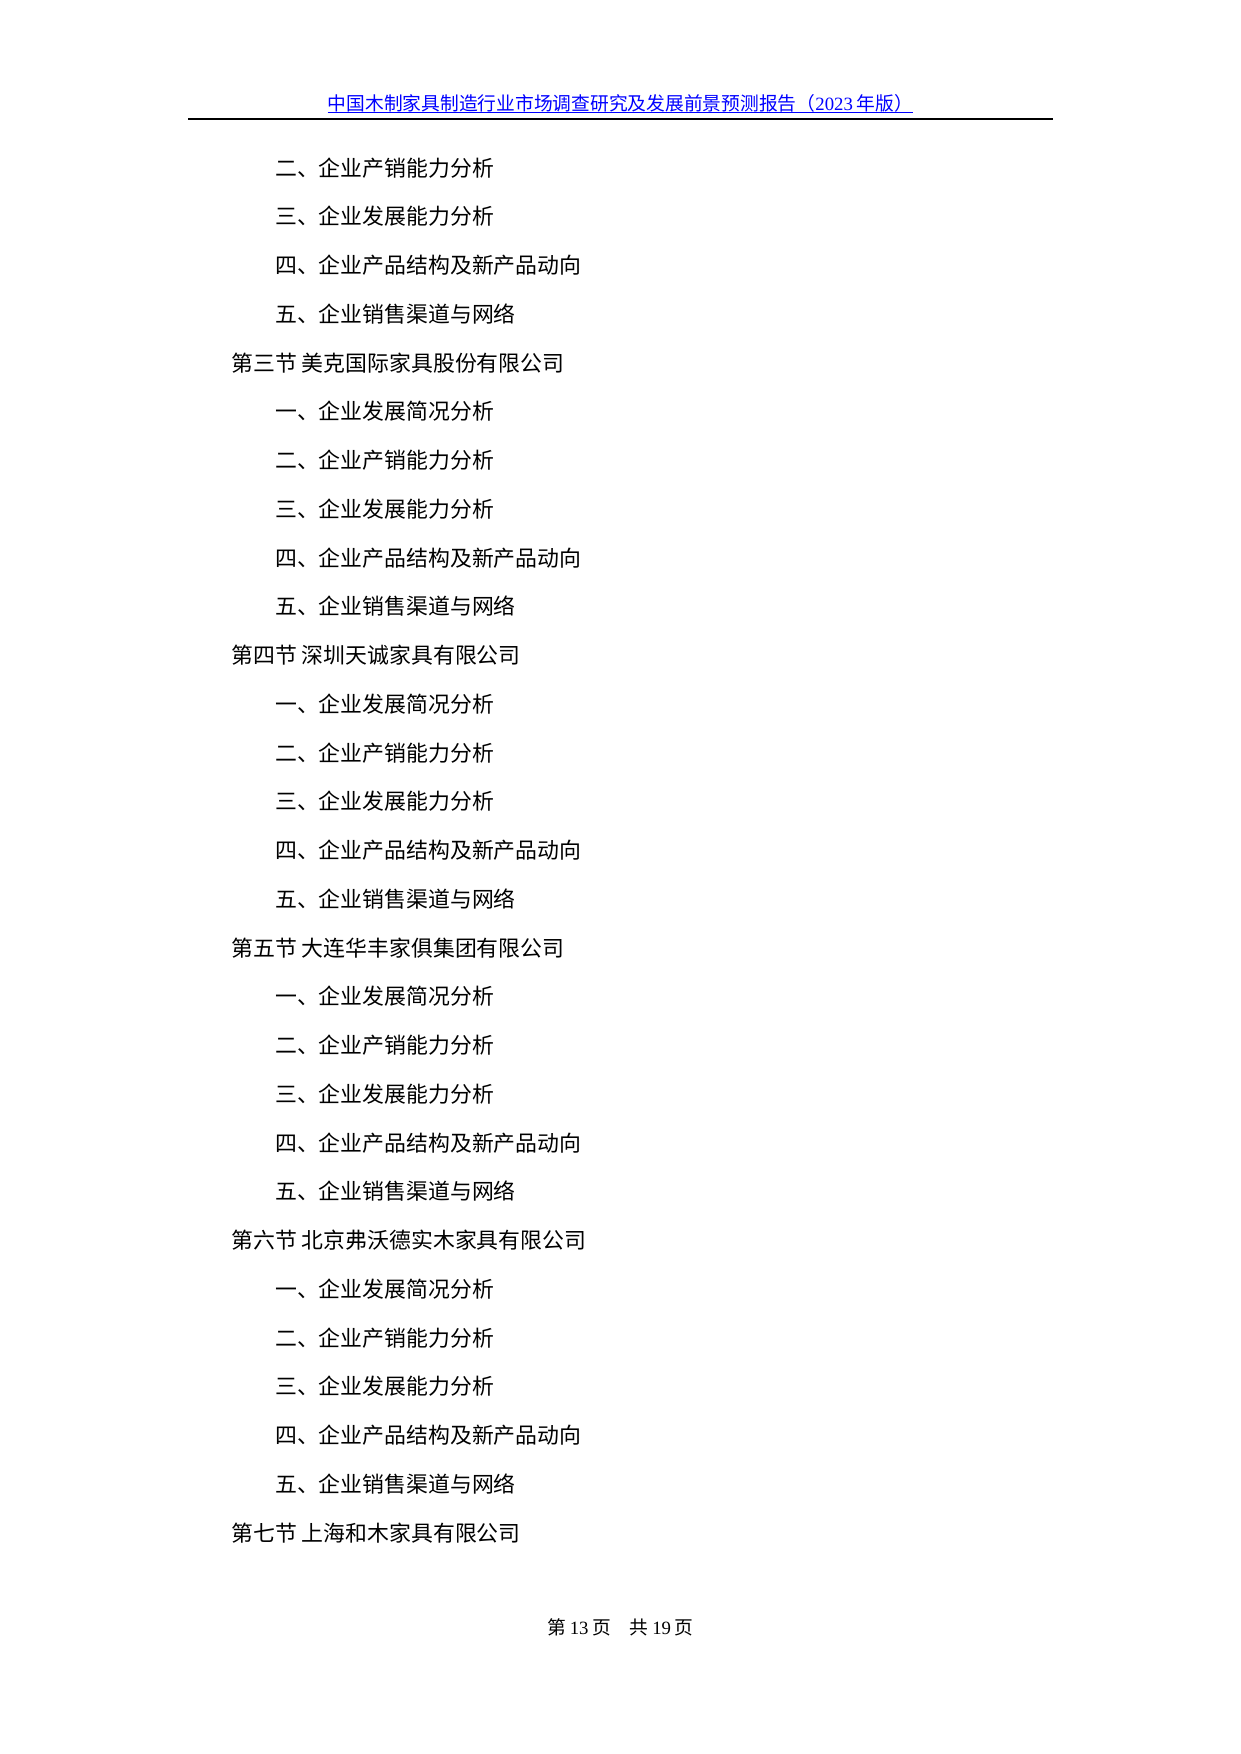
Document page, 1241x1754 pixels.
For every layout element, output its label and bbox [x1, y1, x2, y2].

text [187, 150, 1053, 1548]
